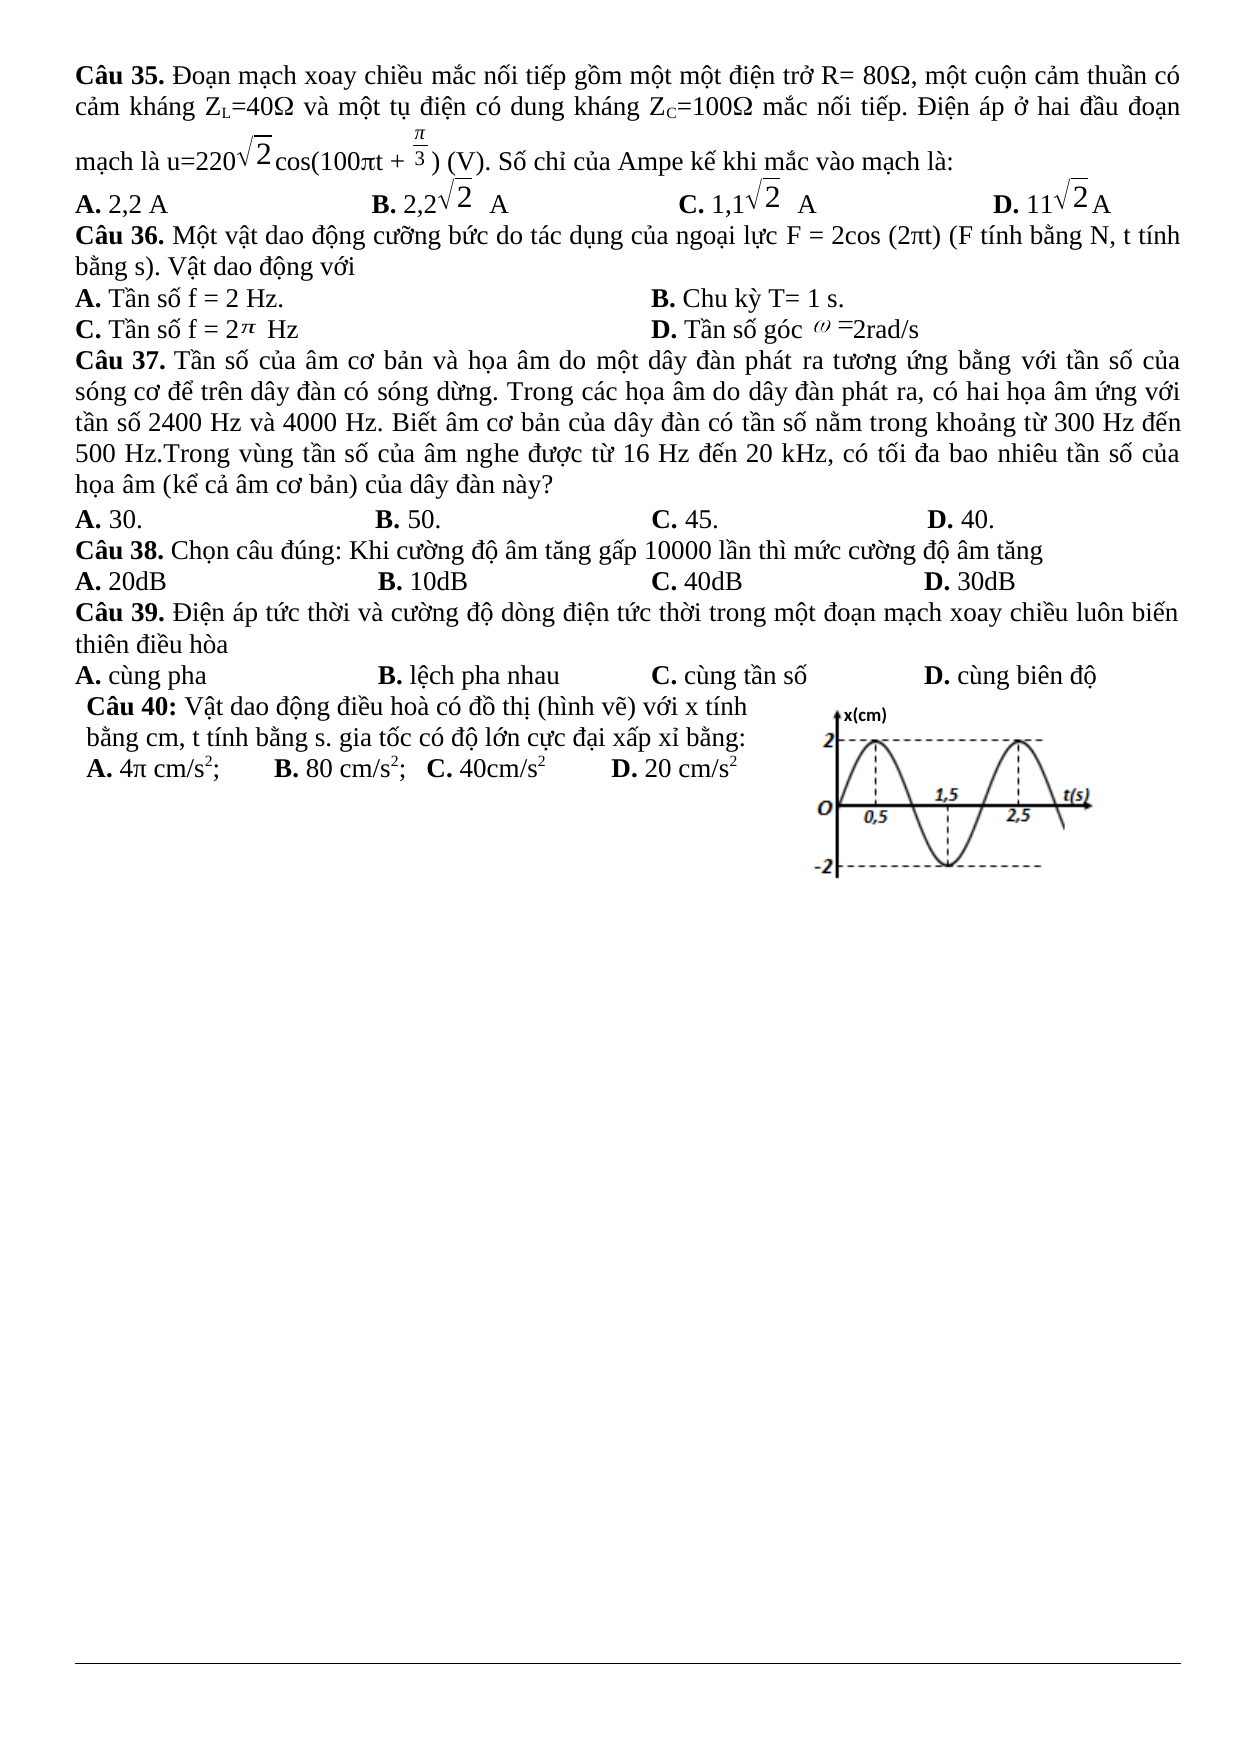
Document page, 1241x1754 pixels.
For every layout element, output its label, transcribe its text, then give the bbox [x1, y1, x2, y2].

text A. 2,2 A B. 2,2 A C. 1,1 A D. 11A [75, 176, 1181, 219]
text A. 30. B. 50. C. 45. D. 40. [75, 503, 1183, 534]
table_header [804, 690, 1114, 884]
text A. 20dB B. 10dB C. 40dB D. 30dB [75, 565, 1181, 597]
table_header Câu 40: Vật dao động điều hoà có đồ thị (hình vẽ) với x tính bằng cm, t tính bằng s. gia tốc có độ lớn cực đại xấp xỉ bằng: A. 4π cm/s2; B. 80 cm/s2; C. 40cm/s2 D. 20 cm/s2 [75, 690, 803, 884]
text Câu 36. Một vật dao động cưỡng bức do tác dụng của ngoại lực F = 2cos (2πt) (F tính bằng N, t tính bằng s). Vật dao động với [75, 219, 1181, 282]
text Câu 39. Điện áp tức thời và cường độ dòng điện tức thời trong một đoạn mạch xoay chiều luôn biến thiên điều hòa [75, 597, 1181, 659]
text Câu 37. Tần số của âm cơ bản và họa âm do một dây đàn phát ra tương ứng bằng với tần số của sóng cơ để trên dây đàn có sóng dừng. Trong các họa âm do dây đàn phát ra, có hai họa âm ứng với tần số 2400 Hz và 4000 Hz. Biết âm cơ bản của dây đàn có tần số nằm trong khoảng từ 300 Hz đến 500 Hz.Trong vùng tần số của âm nghe được từ 16 Hz đến 20 kHz, có tối đa bao nhiêu tần số của họa âm (kể cả âm cơ bản) của dây đàn này? [75, 344, 1181, 500]
picture [814, 705, 1101, 883]
text A. cùng pha B. lệch pha nhau C. cùng tần số D. cùng biên độ [75, 659, 1181, 690]
text Câu 38. Chọn câu đúng: Khi cường độ âm tăng gấp 10000 lần thì mức cường độ âm tăng [75, 534, 1181, 565]
text Câu 35. Đoạn mạch xoay chiều mắc nối tiếp gồm một một điện trở R= 80, một cuộn cảm thuần có cảm kháng ZL=40 và một tụ điện có dung kháng ZC=100 mắc nối tiếp. Điện áp ở hai đầu đoạn mạch là u=220cos(100t + ) (V). Số chỉ của Ampe kế khi mắc vào mạch là: [75, 59, 1181, 176]
text C. Tần số f = 2 Hz D. Tần số góc 2rad/s [75, 313, 1181, 344]
text A. Tần số f = 2 Hz. B. Chu kỳ T= 1 s. [75, 282, 1181, 313]
